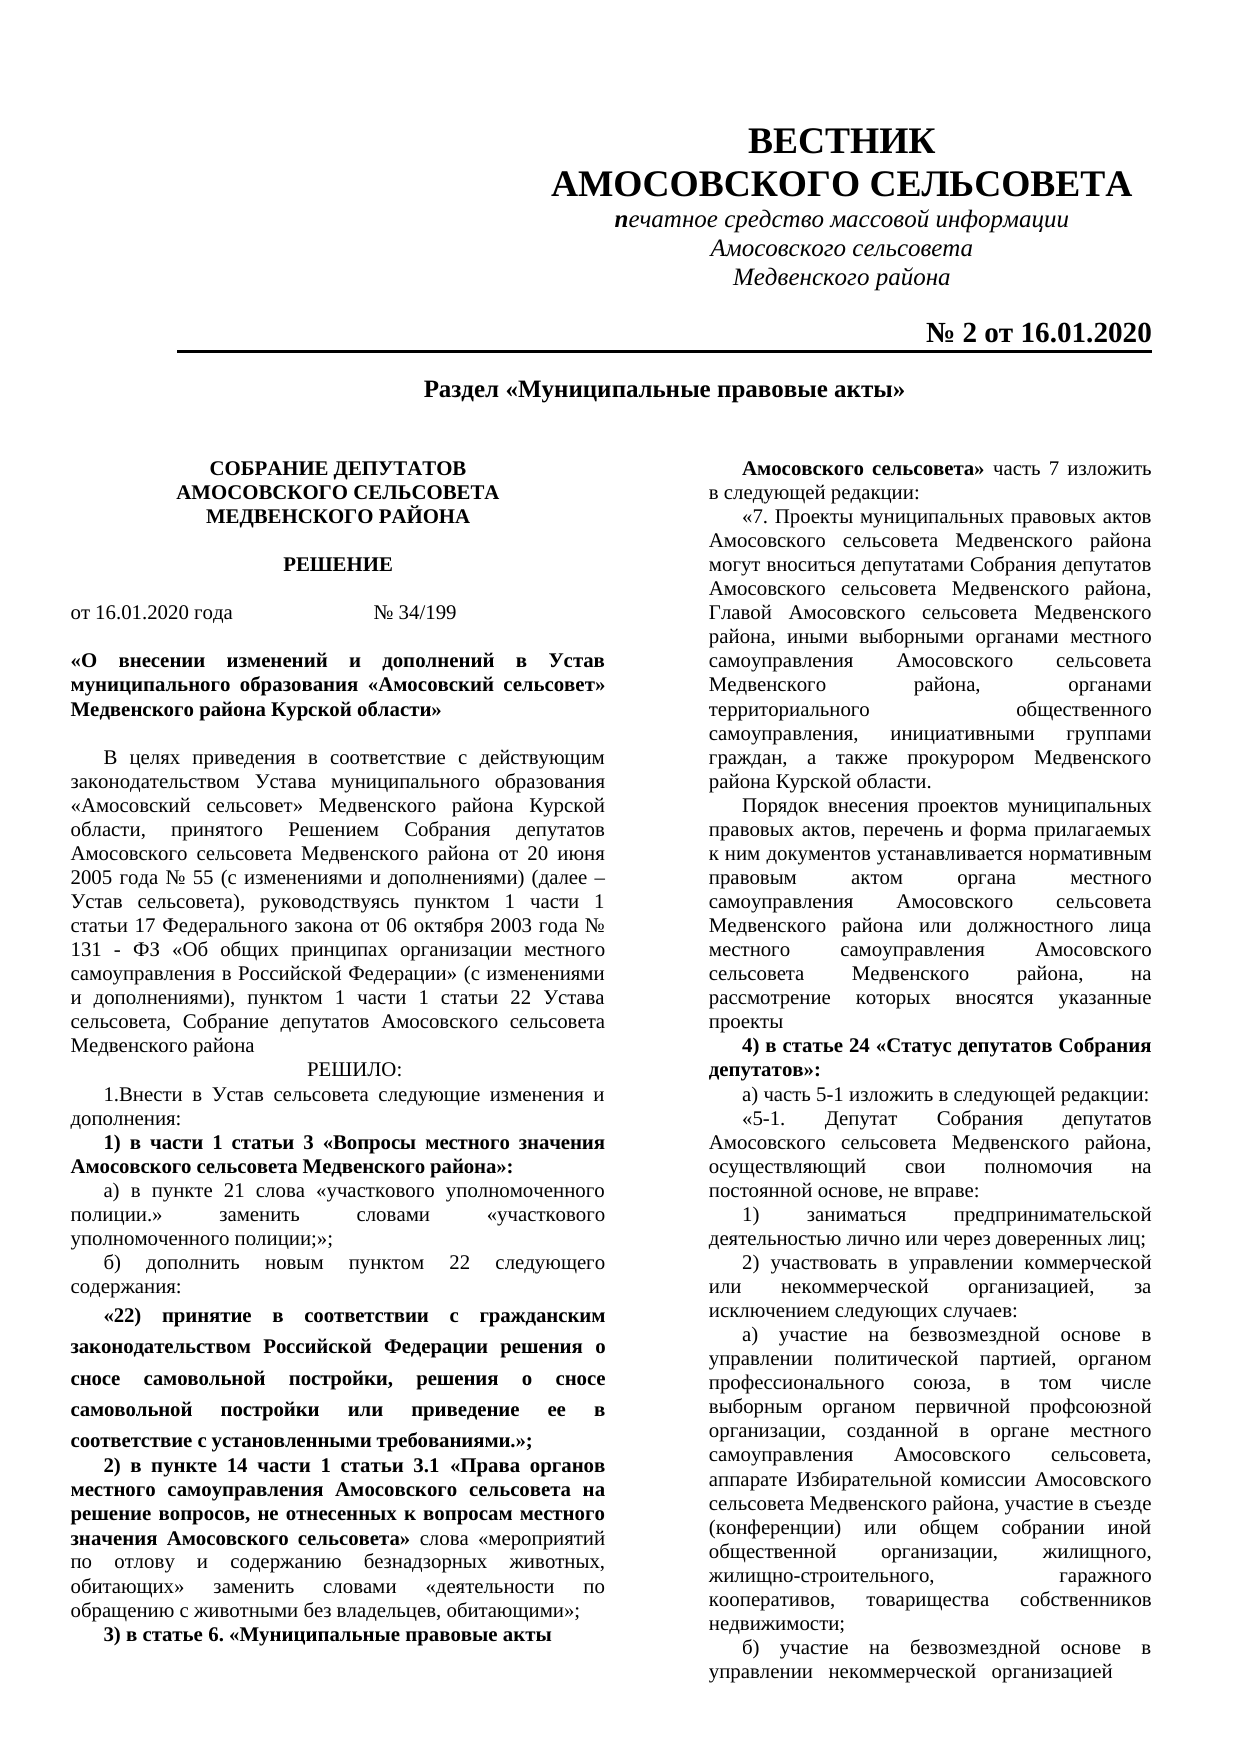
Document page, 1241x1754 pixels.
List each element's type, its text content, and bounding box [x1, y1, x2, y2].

title Медвенского района [546, 262, 1137, 291]
table_header СОБРАНИЕ ДЕПУТАТОВ АМОСОВСКОГО СЕЛЬСОВЕТА МЕДВЕНСКОГО РАЙОНА РЕШЕНИЕ от 16.01.2020 года № 34/199 «О внесении изменений и дополнений в Устав муниципального образования «Амосовский сельсовет» Медвенского района Курской области» В целях приведения в соответствие с действующим законодательством Устава муниципального образования «Амосовский сельсовет» Медвенского района Курской области, принятого Решением Собрания депутатов Амосовского сельсовета Медвенского района от 20 июня 2005 года № 55 (с изменениями и дополнениями) (далее – Устав сельсовета), руководствуясь пунктом 1 части 1 статьи 17 Федерального закона от 06 октября 2003 года № 131 - ФЗ «Об общих принципах организации местного самоуправления в Российской Федерации» (с изменениями и дополнениями), пунктом 1 части 1 статьи 22 Устава сельсовета, Собрание депутатов Амосовского сельсовета Медвенского района РЕШИЛО: 1.Внести в Устав сельсовета следующие изменения и дополнения: 1) в части 1 статьи 3 «Вопросы местного значения Амосовского сельсовета Медвенского района»: а) в пункте 21 слова «участкового уполномоченного полиции.» заменить словами «участкового уполномоченного полиции;»; б) дополнить новым пунктом 22 следующего содержания: «22) принятие в соответствии с гражданским законодательством Российской Федерации решения о сносе самовольной постройки, решения о сносе самовольной постройки или приведение ее в соответствие с установленными требованиями.»; 2) в пункте 14 части 1 статьи 3.1 «Права органов местного самоуправления Амосовского сельсовета на решение вопросов, не отнесенных к вопросам местного значения Амосовского сельсовета» слова «мероприятий по отлову и содержанию безнадзорных животных, обитающих» заменить словами «деятельности по обращению с животными без владельцев, обитающими»; 3) в статье 6. «Муниципальные правовые акты [59, 432, 664, 1683]
text Раздел «Муниципальные правовые акты» [177, 374, 1152, 403]
title ВЕСТНИК [546, 118, 1137, 161]
title печатное средство массовой информации Амосовского сельсовета [546, 204, 1137, 262]
title АМОСОВСКОГО СЕЛЬСОВЕТА [546, 161, 1137, 204]
table_header Амосовского сельсовета» часть 7 изложить в следующей редакции: «7. Проекты муниципальных правовых актов Амосовского сельсовета Медвенского района могут вноситься депутатами Собрания депутатов Амосовского сельсовета Медвенского района, Главой Амосовского сельсовета Медвенского района, иными выборными органами местного самоуправления Амосовского сельсовета Медвенского района, органами территориального общественного самоуправления, инициативными группами граждан, а также прокурором Медвенского района Курской области. Порядок внесения проектов муниципальных правовых актов, перечень и форма прилагаемых к ним документов устанавливается нормативным правовым актом органа местного самоуправления Амосовского сельсовета Медвенского района или должностного лица местного самоуправления Амосовского сельсовета Медвенского района, на рассмотрение которых вносятся указанные проекты 4) в статье 24 «Статус депутатов Собрания депутатов»: а) часть 5-1 изложить в следующей редакции: «5-1. Депутат Собрания депутатов Амосовского сельсовета Медвенского района, осуществляющий свои полномочия на постоянной основе, не вправе: 1) заниматься предпринимательской деятельностью лично или через доверенных лиц; 2) участвовать в управлении коммерческой или некоммерческой организацией, за исключением следующих случаев: а) участие на безвозмездной основе в управлении политической партией, органом профессионального союза, в том числе выборным органом первичной профсоюзной организации, созданной в органе местного самоуправления Амосовского сельсовета, аппарате Избирательной комиссии Амосовского сельсовета Медвенского района, участие в съезде (конференции) или общем собрании иной общественной организации, жилищного, жилищно-строительного, гаражного кооперативов, товарищества собственников недвижимости; б) участие на безвозмездной основе в управлении некоммерческой организацией [665, 432, 1163, 1683]
text № 2 от 16.01.2020 [177, 315, 1152, 350]
